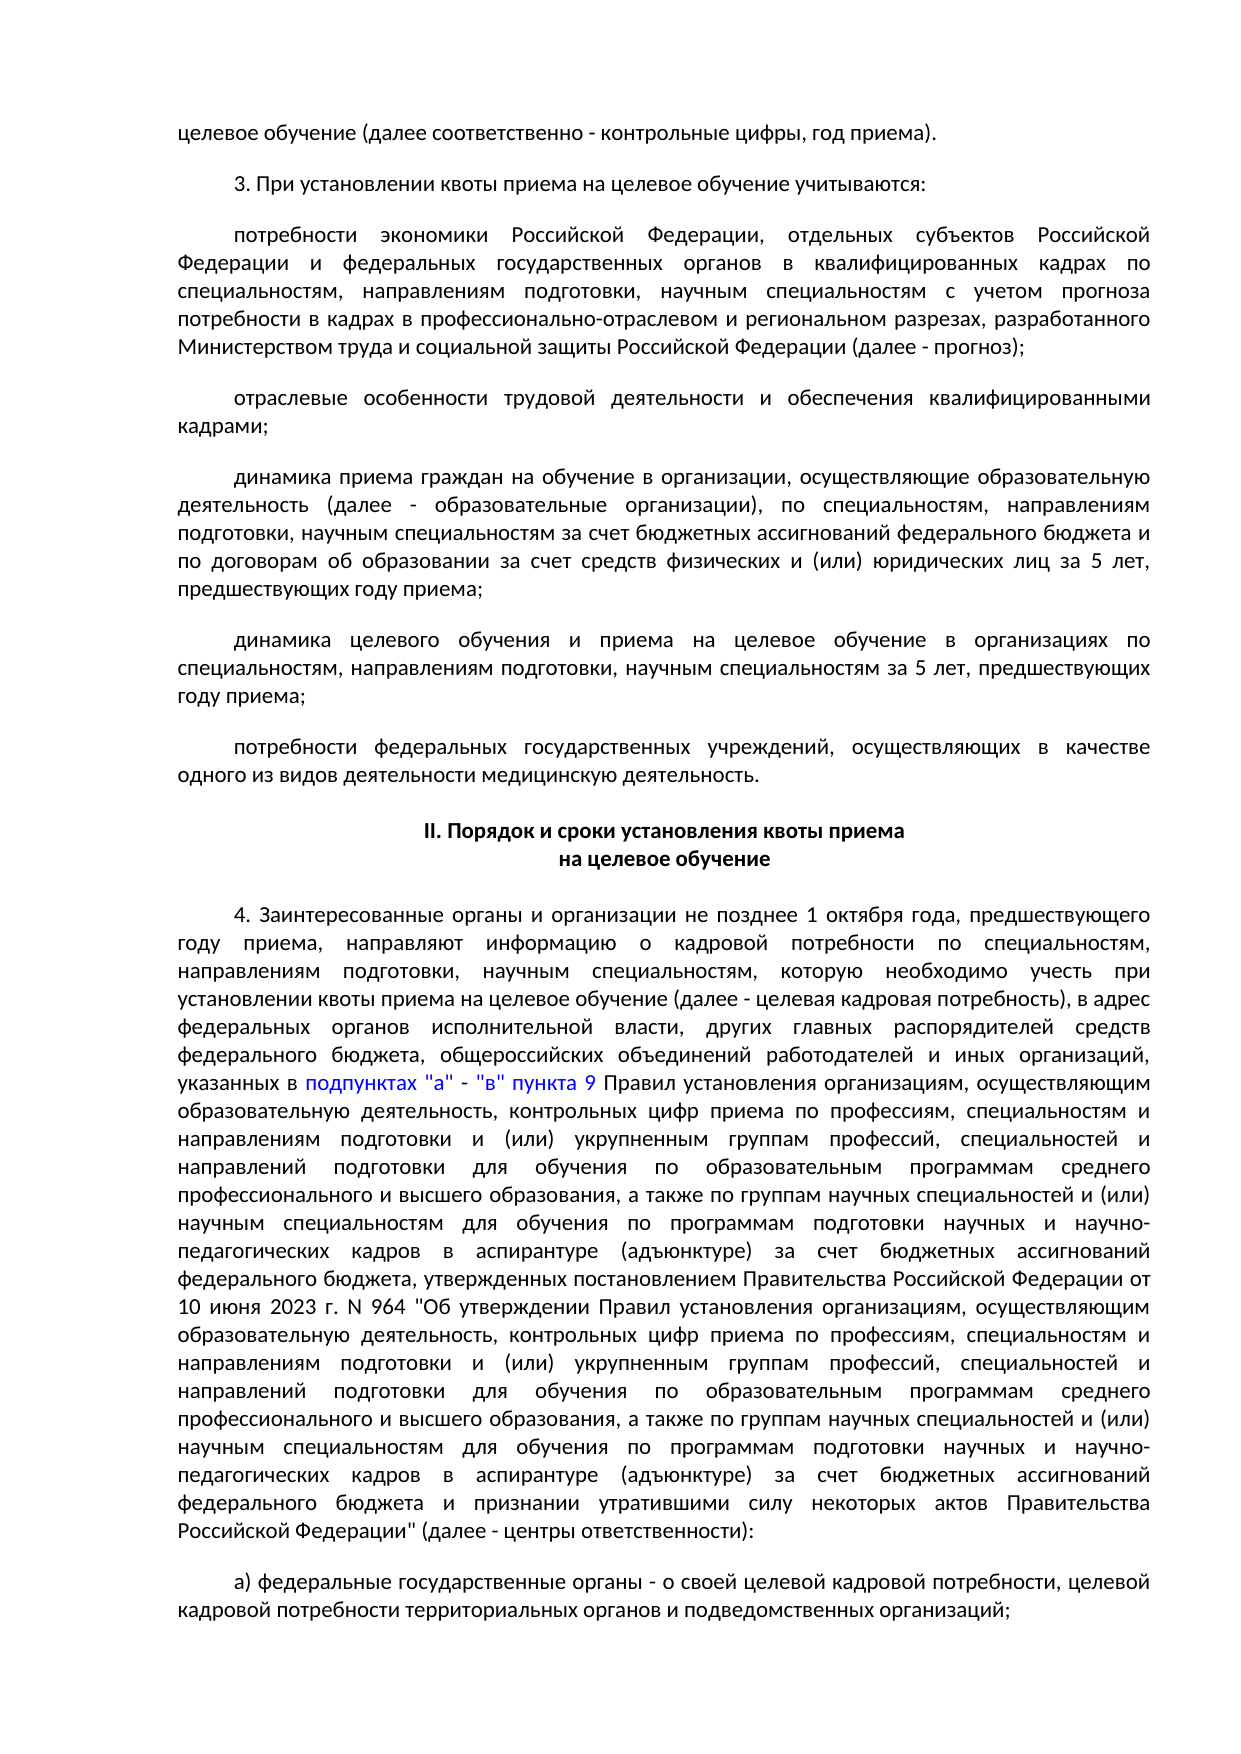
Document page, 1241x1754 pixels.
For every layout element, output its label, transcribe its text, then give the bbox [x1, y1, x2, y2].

title на целевое обучение [177, 844, 1152, 872]
title II. Порядок и сроки установления квоты приема [177, 816, 1152, 844]
text а) федеральные государственные органы - о своей целевой кадровой потребности, целевой кадровой потребности территориальных органов и подведомственных организаций; [177, 1567, 1152, 1623]
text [177, 118, 1152, 146]
text потребности экономики Российской Федерации, отдельных субъектов Российской Федерации и федеральных государственных органов в квалифицированных кадрах по специальностям, направлениям подготовки, научным специальностям с учетом прогноза потребности в кадрах в профессионально-отраслевом и региональном разрезах, разработанного Министерством труда и социальной защиты Российской Федерации (далее - прогноз); [177, 220, 1152, 360]
text динамика приема граждан на обучение в организации, осуществляющие образовательную деятельность (далее - образовательные организации), по специальностям, направлениям подготовки, научным специальностям за счет бюджетных ассигнований федерального бюджета и по договорам об образовании за счет средств физических и (или) юридических лиц за 5 лет, предшествующих году приема; [177, 462, 1152, 602]
text 4. Заинтересованные органы и организации не позднее 1 октября года, предшествующего году приема, направляют информацию о кадровой потребности по специальностям, направлениям подготовки, научным специальностям, которую необходимо учесть при установлении квоты приема на целевое обучение (далее - целевая кадровая потребность), в адрес федеральных органов исполнительной власти, других главных распорядителей средств федерального бюджета, общероссийских объединений работодателей и иных организаций, указанных в подпунктах "а" - "в" пункта 9 Правил установления организациям, осуществляющим образовательную деятельность, контрольных цифр приема по профессиям, специальностям и направлениям подготовки и (или) укрупненным группам профессий, специальностей и направлений подготовки для обучения по образовательным программам среднего профессионального и высшего образования, а также по группам научных специальностей и (или) научным специальностям для обучения по программам подготовки научных и научно-педагогических кадров в аспирантуре (адъюнктуре) за счет бюджетных ассигнований федерального бюджета, утвержденных постановлением Правительства Российской Федерации от 10 июня 2023 г. N 964 "Об утверждении Правил установления организациям, осуществляющим образовательную деятельность, контрольных цифр приема по профессиям, специальностям и направлениям подготовки и (или) укрупненным группам профессий, специальностей и направлений подготовки для обучения по образовательным программам среднего профессионального и высшего образования, а также по группам научных специальностей и (или) научным специальностям для обучения по программам подготовки научных и научно-педагогических кадров в аспирантуре (адъюнктуре) за счет бюджетных ассигнований федерального бюджета и признании утратившими силу некоторых актов Правительства Российской Федерации" (далее - центры ответственности): [177, 900, 1152, 1544]
text 3. При установлении квоты приема на целевое обучение учитываются: [177, 169, 1152, 197]
text динамика целевого обучения и приема на целевое обучение в организациях по специальностям, направлениям подготовки, научным специальностям за 5 лет, предшествующих году приема; [177, 625, 1152, 709]
text отраслевые особенности трудовой деятельности и обеспечения квалифицированными кадрами; [177, 383, 1152, 439]
text потребности федеральных государственных учреждений, осуществляющих в качестве одного из видов деятельности медицинскую деятельность. [177, 732, 1152, 788]
